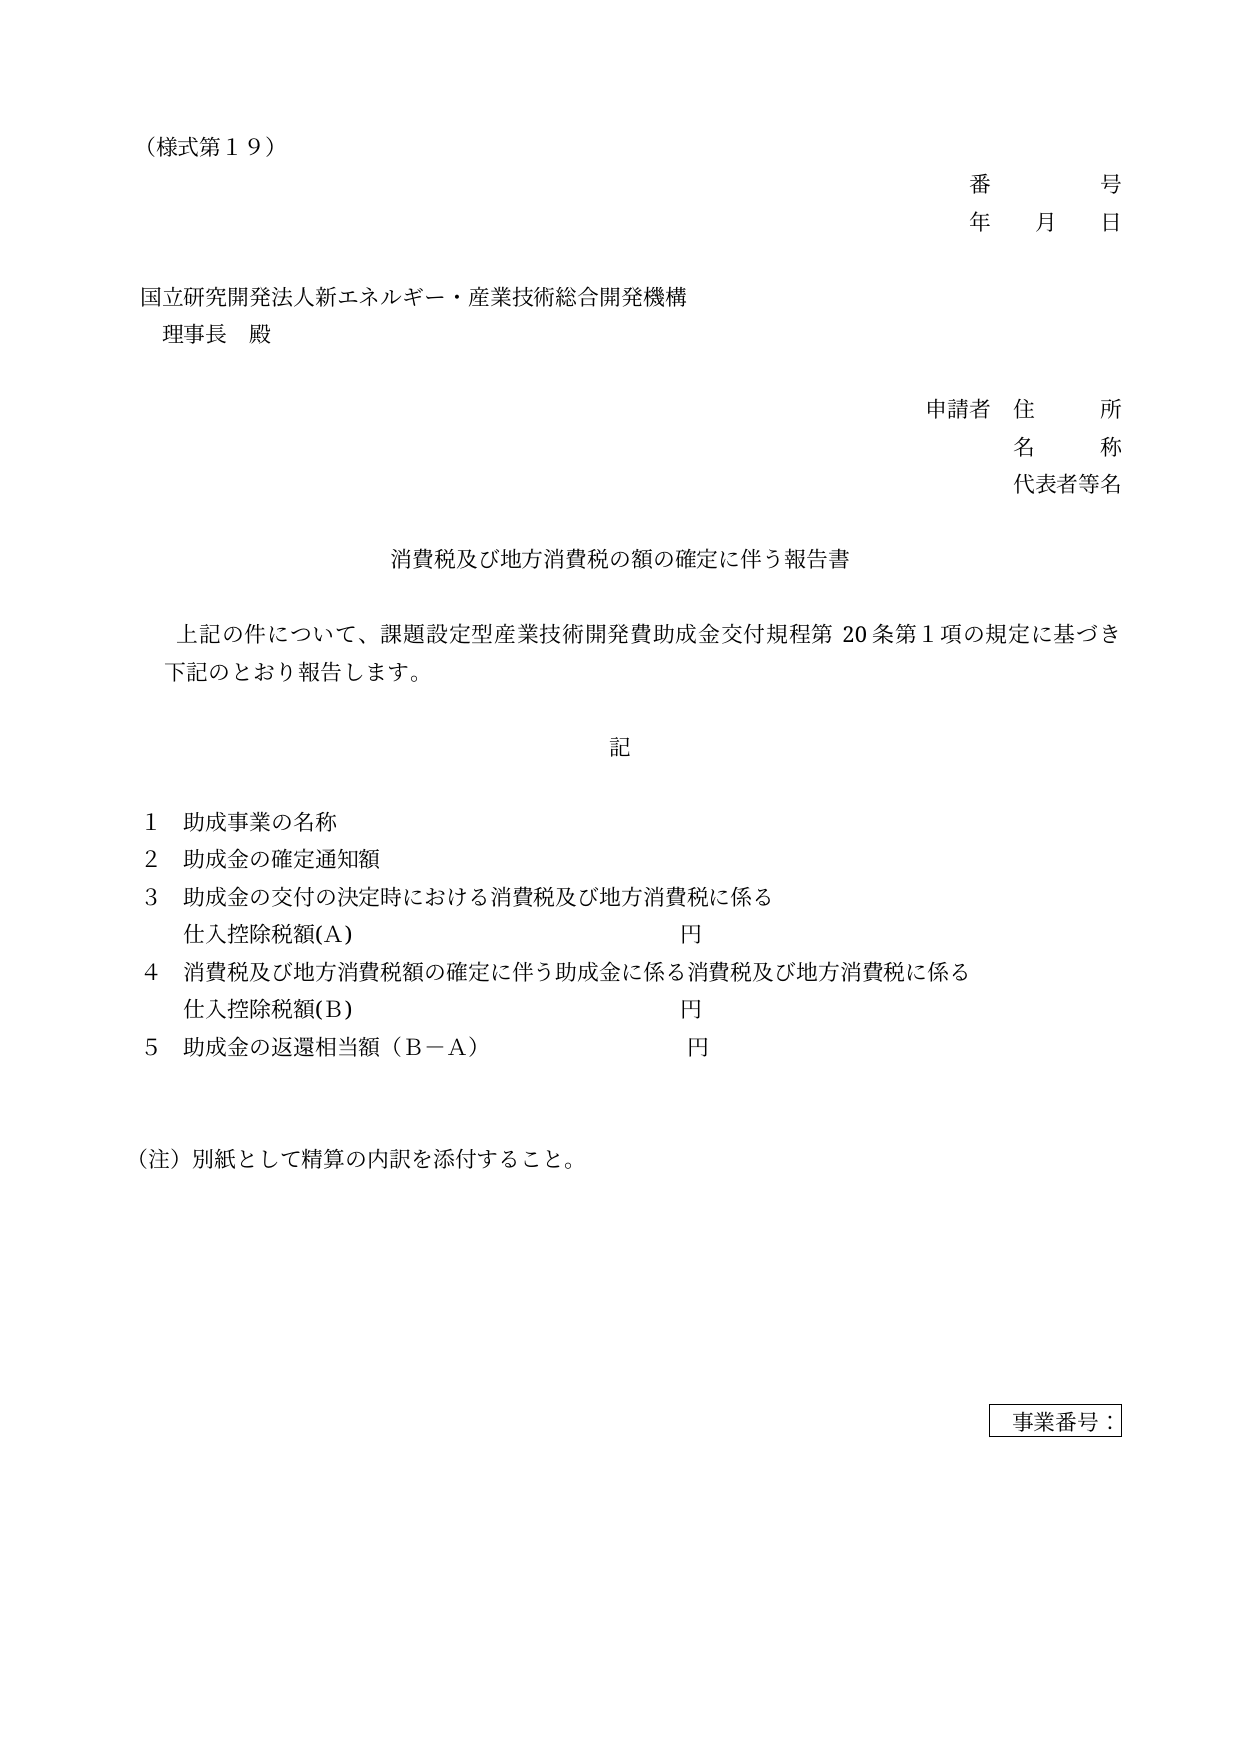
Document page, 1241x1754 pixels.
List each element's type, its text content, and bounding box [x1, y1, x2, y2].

text 事業番号： [118, 1402, 1122, 1439]
text 年 月 日 [118, 202, 1122, 239]
text 番 号 [118, 164, 1122, 202]
text 代表者等名 [118, 464, 1122, 502]
text ２ 助成金の確定通知額 [118, 839, 1122, 877]
text （注）別紙として精算の内訳を添付すること。 [127, 1139, 1122, 1177]
text １ 助成事業の名称 [118, 802, 1122, 839]
text 名 称 [118, 427, 1122, 464]
text 国立研究開発法人新エネルギー・産業技術総合開発機構 [118, 277, 1122, 314]
text （様式第１９） [134, 127, 1122, 164]
text 仕入控除税額(Ｂ) 円 [118, 989, 1122, 1027]
text 消費税及び地方消費税の額の確定に伴う報告書 [282, 539, 958, 577]
subtitle 記 [118, 727, 1122, 764]
text 上記の件について、課題設定型産業技術開発費助成金交付規程第20条第１項の規定に基づき下記のとおり報告します。 [141, 614, 1122, 689]
text ４ 消費税及び地方消費税額の確定に伴う助成金に係る消費税及び地方消費税に係る [118, 952, 1122, 989]
text ３ 助成金の交付の決定時における消費税及び地方消費税に係る [118, 877, 1122, 914]
text 仕入控除税額(Ａ) 円 [118, 914, 1122, 952]
text 申請者 住 所 [118, 389, 1122, 427]
text 理事長 殿 [118, 314, 1122, 352]
text ５ 助成金の返還相当額（Ｂ－Ａ） 円 [118, 1027, 1122, 1064]
